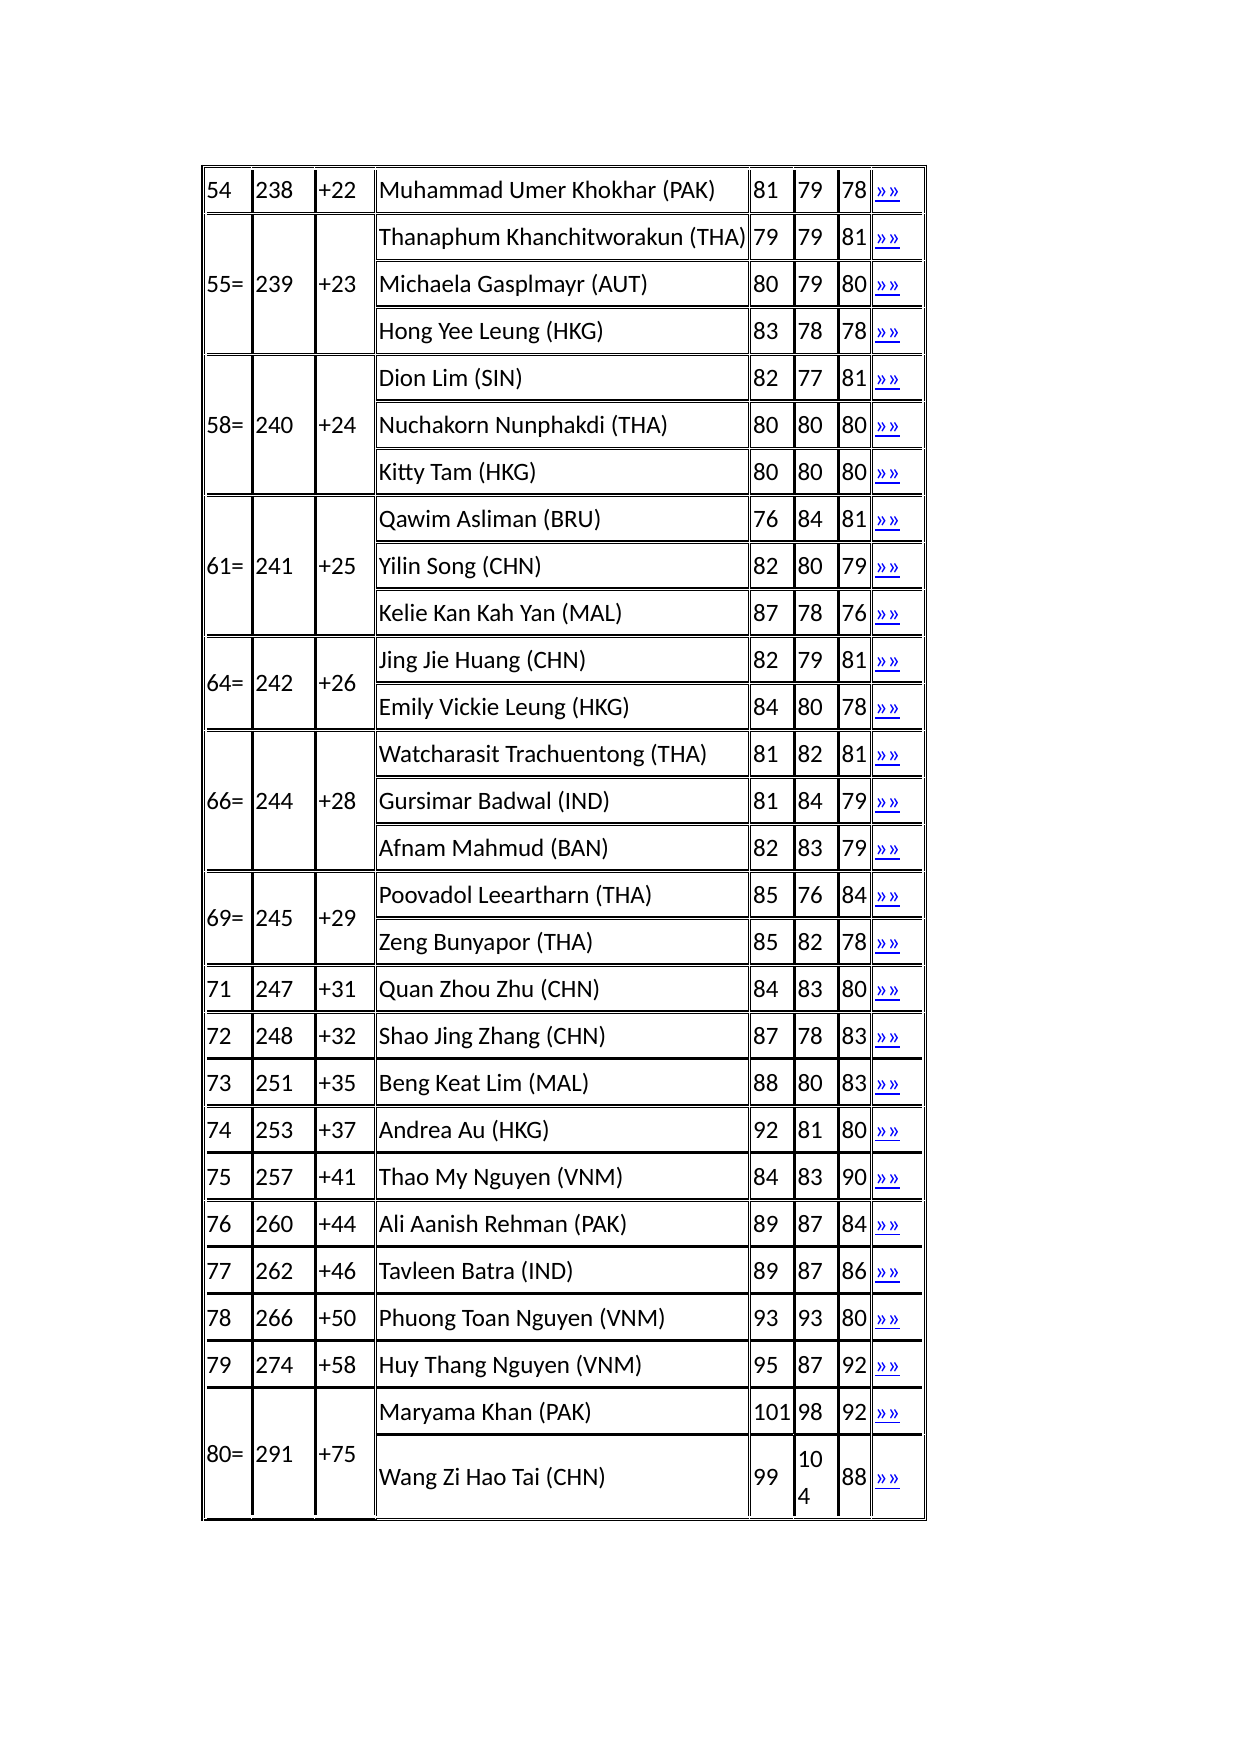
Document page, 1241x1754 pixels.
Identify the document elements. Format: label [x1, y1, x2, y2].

table_header [188, 165, 941, 1587]
